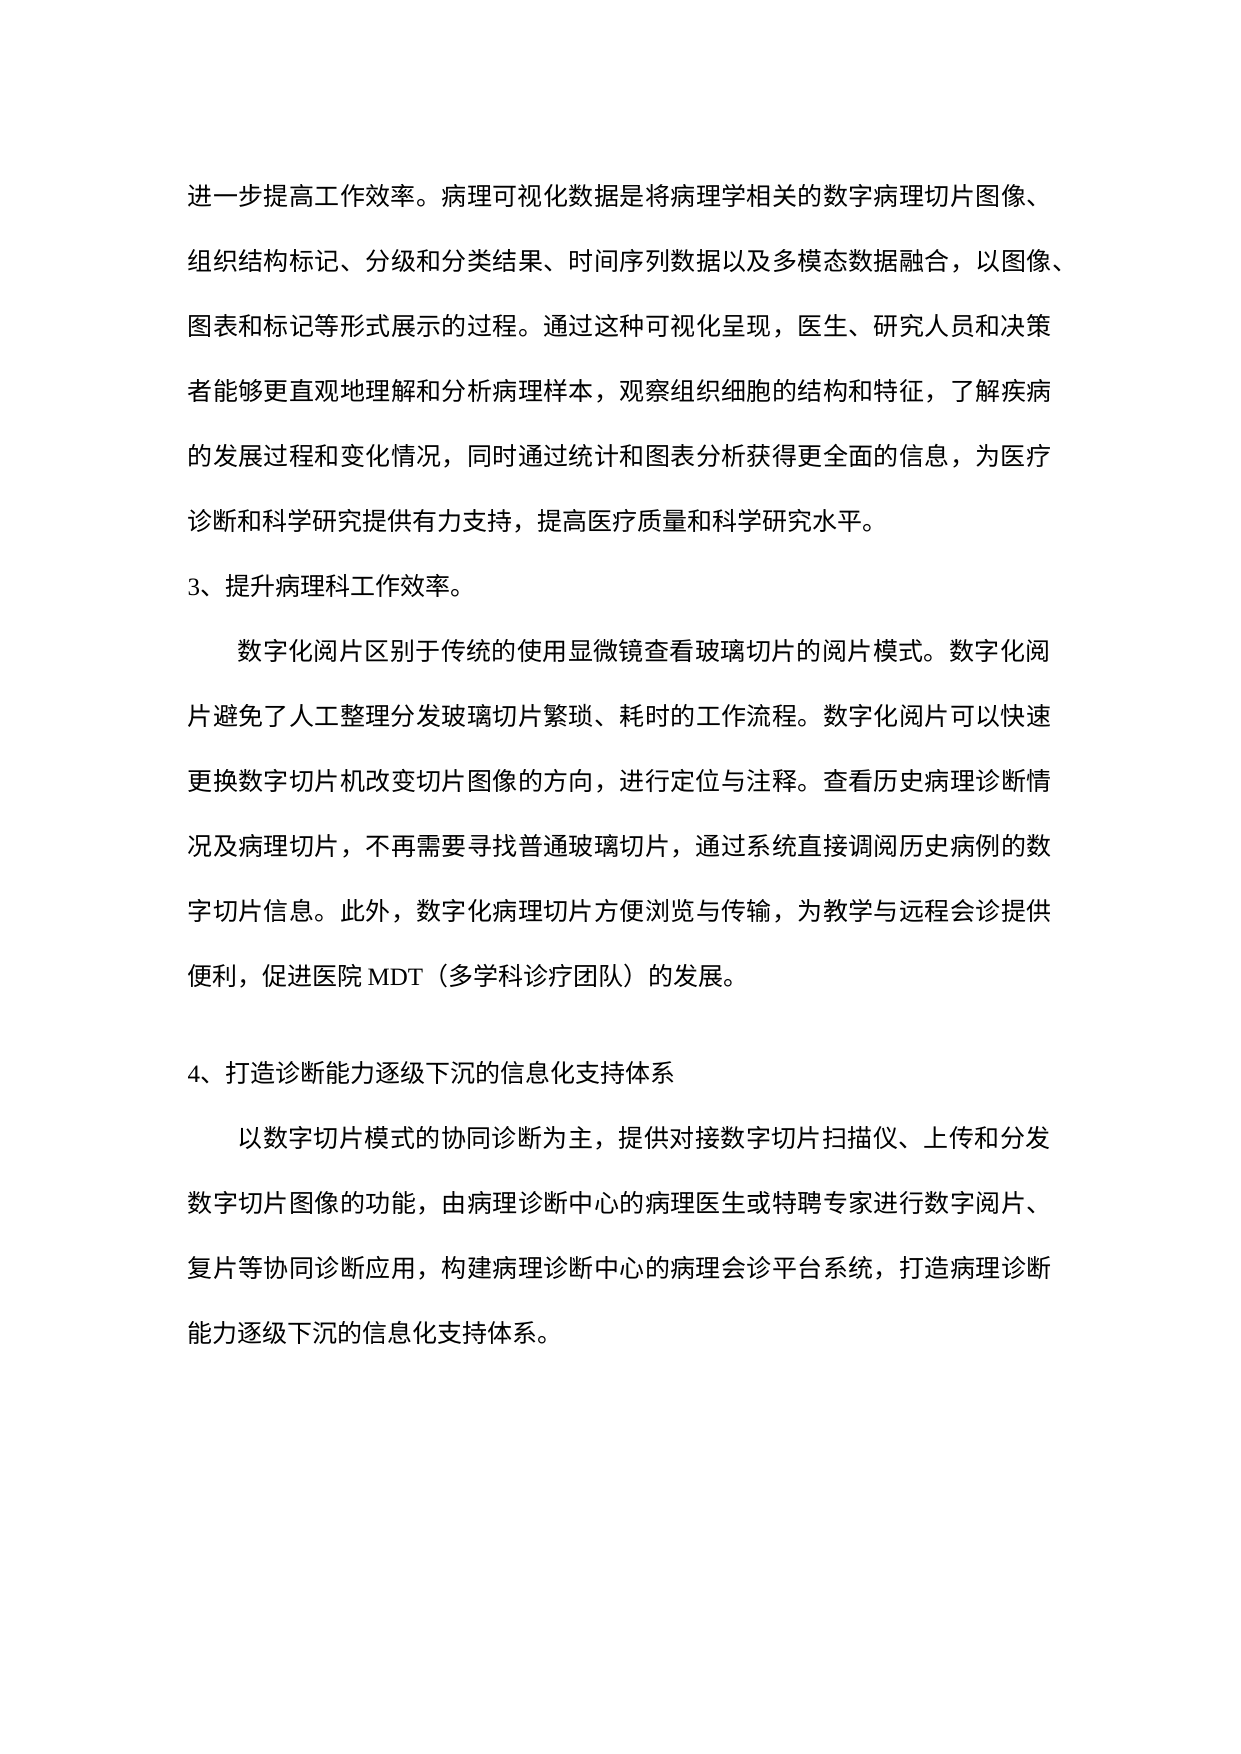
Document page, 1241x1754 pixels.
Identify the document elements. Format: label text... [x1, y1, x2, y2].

list 打造诊断能力逐级下沉的信息化支持体系 [137, 1039, 1053, 1104]
text 数字化阅片区别于传统的使用显微镜查看玻璃切片的阅片模式。数字化阅片避免了人工整理分发玻璃切片繁琐、耗时的工作流程。数字化阅片可以快速更换数字切片机改变切片图像的方向，进行定位与注释。查看历史病理诊断情况及病理切片，不再需要寻找普通玻璃切片，通过系统直接调阅历史病例的数字切片信息。此外，数字化病理切片方便浏览与传输，为教学与远程会诊提供便利，促进医院MDT（多学科诊疗团队）的发展。 [187, 617, 1053, 1007]
text 以数字切片模式的协同诊断为主，提供对接数字切片扫描仪、上传和分发数字切片图像的功能，由病理诊断中心的病理医生或特聘专家进行数字阅片、复片等协同诊断应用，构建病理诊断中心的病理会诊平台系统，打造病理诊断能力逐级下沉的信息化支持体系。 [187, 1104, 1053, 1364]
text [187, 162, 1053, 552]
list 提升病理科工作效率。 [137, 552, 1053, 617]
